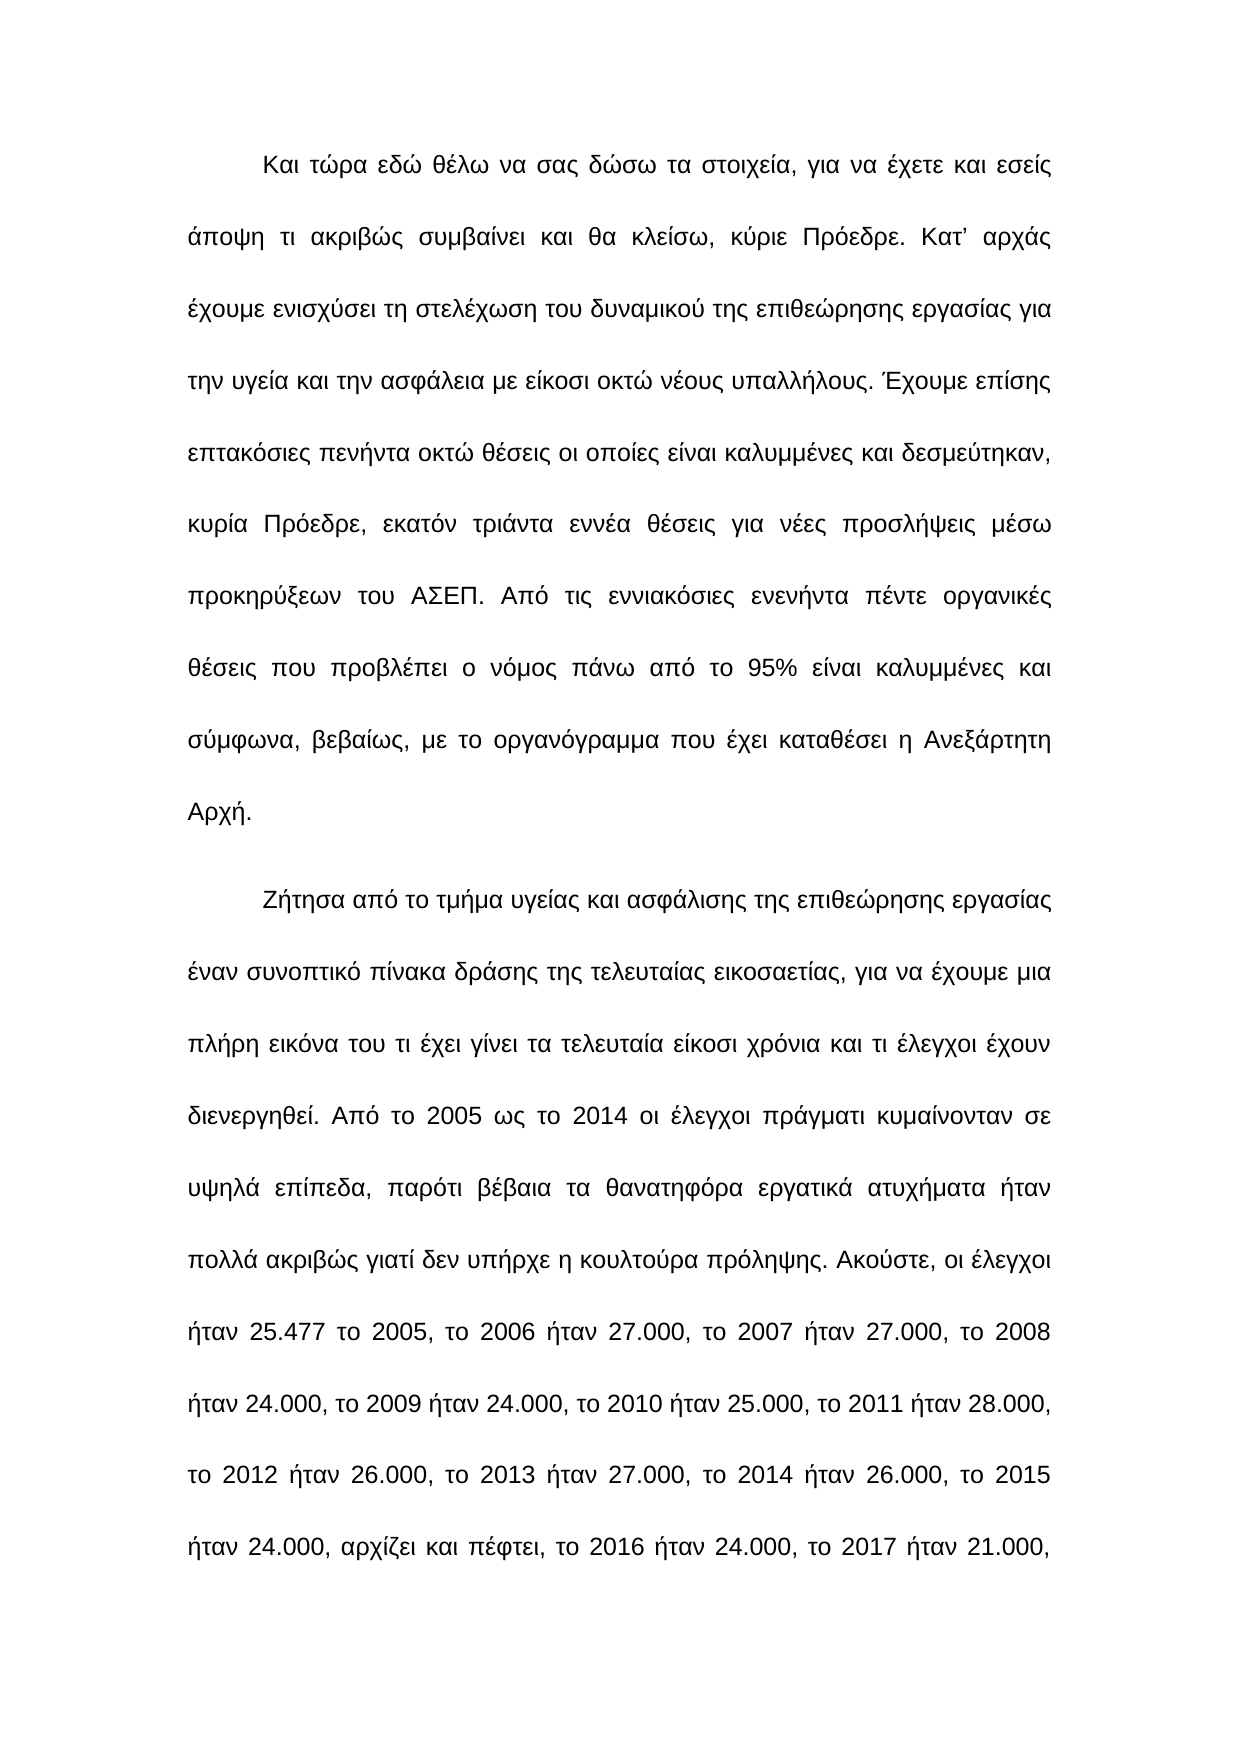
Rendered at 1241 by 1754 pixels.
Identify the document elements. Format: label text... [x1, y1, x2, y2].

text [187, 885, 1053, 1561]
text Και τώρα εδώ θέλω να σας δώσω τα στοιχεία, για να έχετε και εσείς άποψη τι ακριβώς συμβαίνει και θα κλείσω, κύριε Πρόεδρε. Κατ’ αρχάς έχουμε ενισχύσει τη στελέχωση του δυναμικού της επιθεώρησης εργασίας για την υγεία και την ασφάλεια με είκοσι οκτώ νέους υπαλλήλους. Έχουμε επίσης επτακόσιες πενήντα οκτώ θέσεις οι οποίες είναι καλυμμένες και δεσμεύτηκαν, κυρία Πρόεδρε, εκατόν τριάντα εννέα θέσεις για νέες προσλήψεις μέσω προκηρύξεων του ΑΣΕΠ. Από τις εννιακόσιες ενενήντα πέντε οργανικές θέσεις που προβλέπει ο νόμος πάνω από το 95% είναι καλυμμένες και σύμφωνα, βεβαίως, με το οργανόγραμμα που έχει καταθέσει η Ανεξάρτητη Αρχή. [187, 150, 1053, 826]
